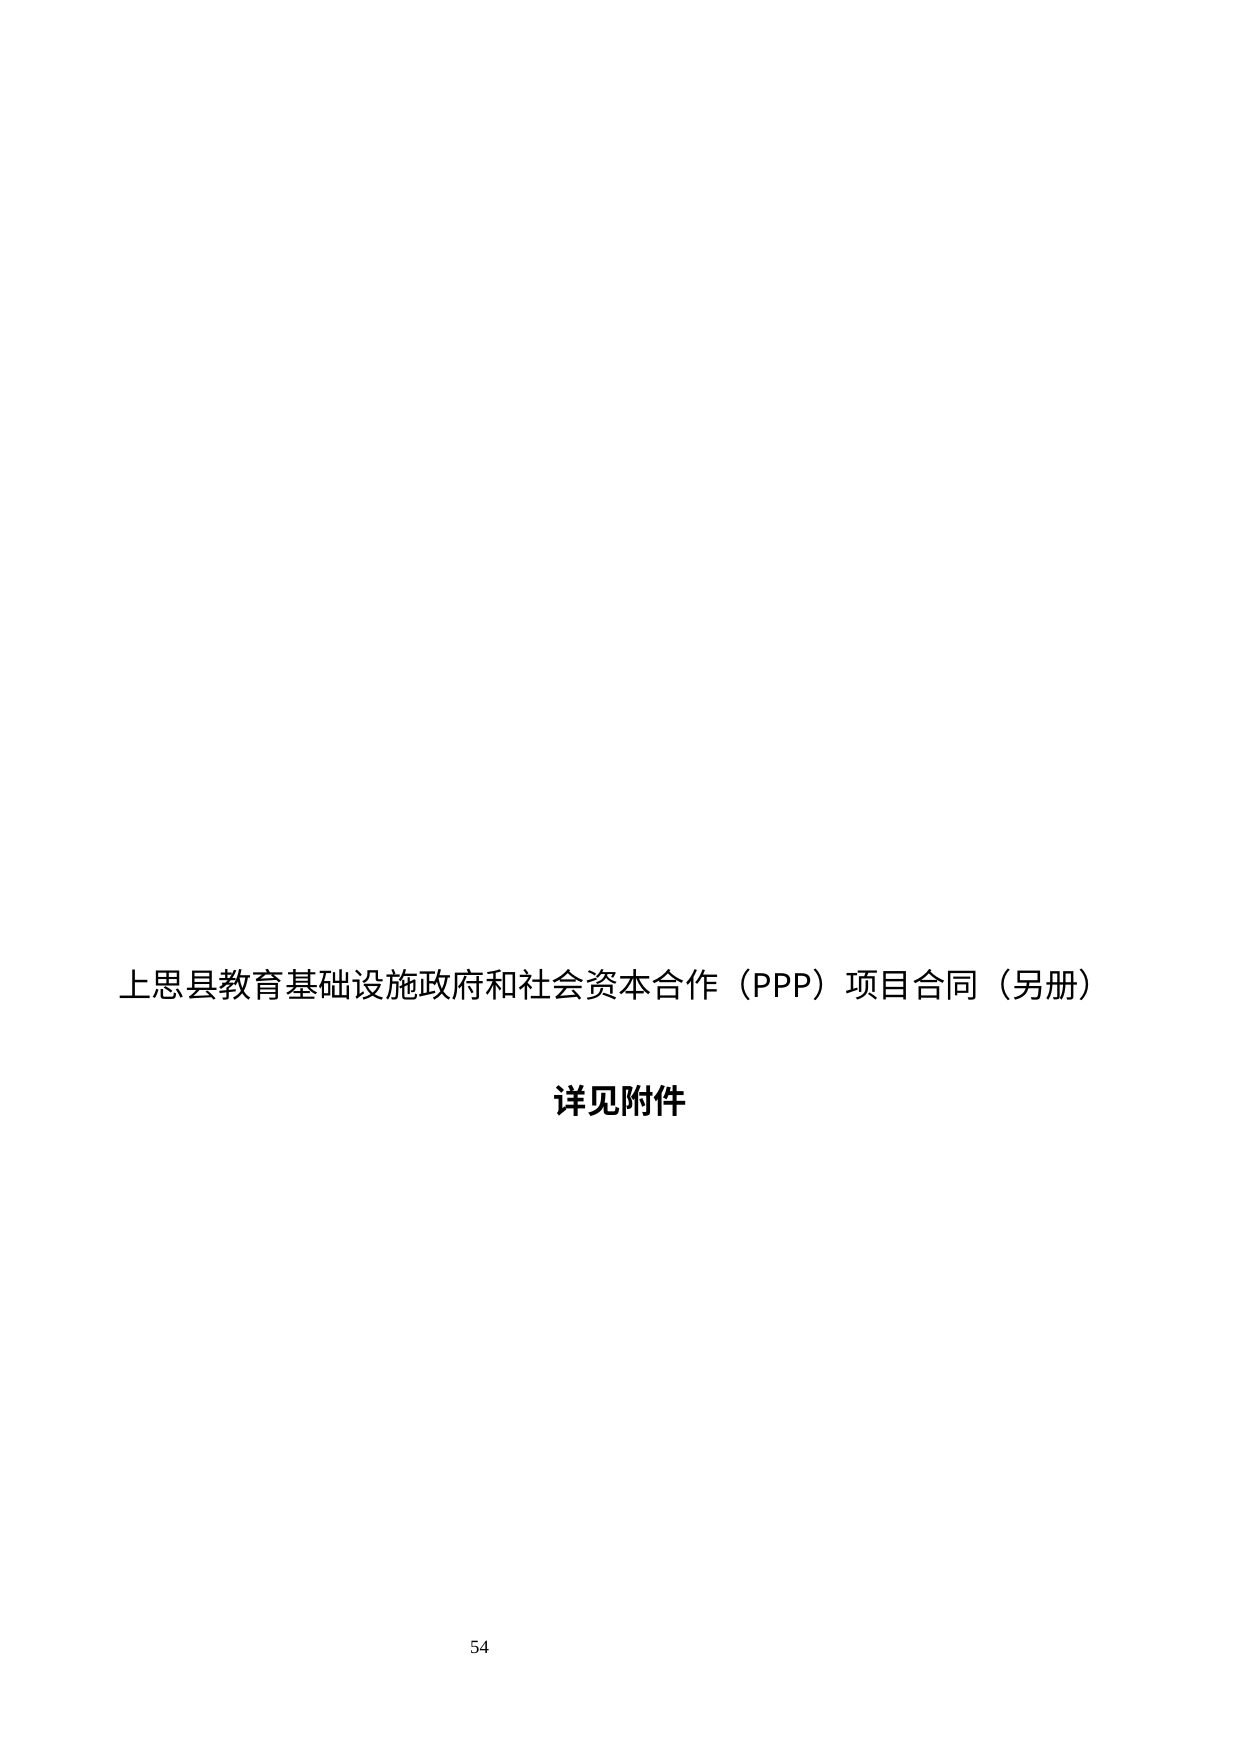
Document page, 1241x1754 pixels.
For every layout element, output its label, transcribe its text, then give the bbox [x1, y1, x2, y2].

text 上思县教育基础设施政府和社会资本合作（PPP）项目合同（另册） [118, 949, 1122, 1018]
text 详见附件 [118, 1064, 1122, 1133]
